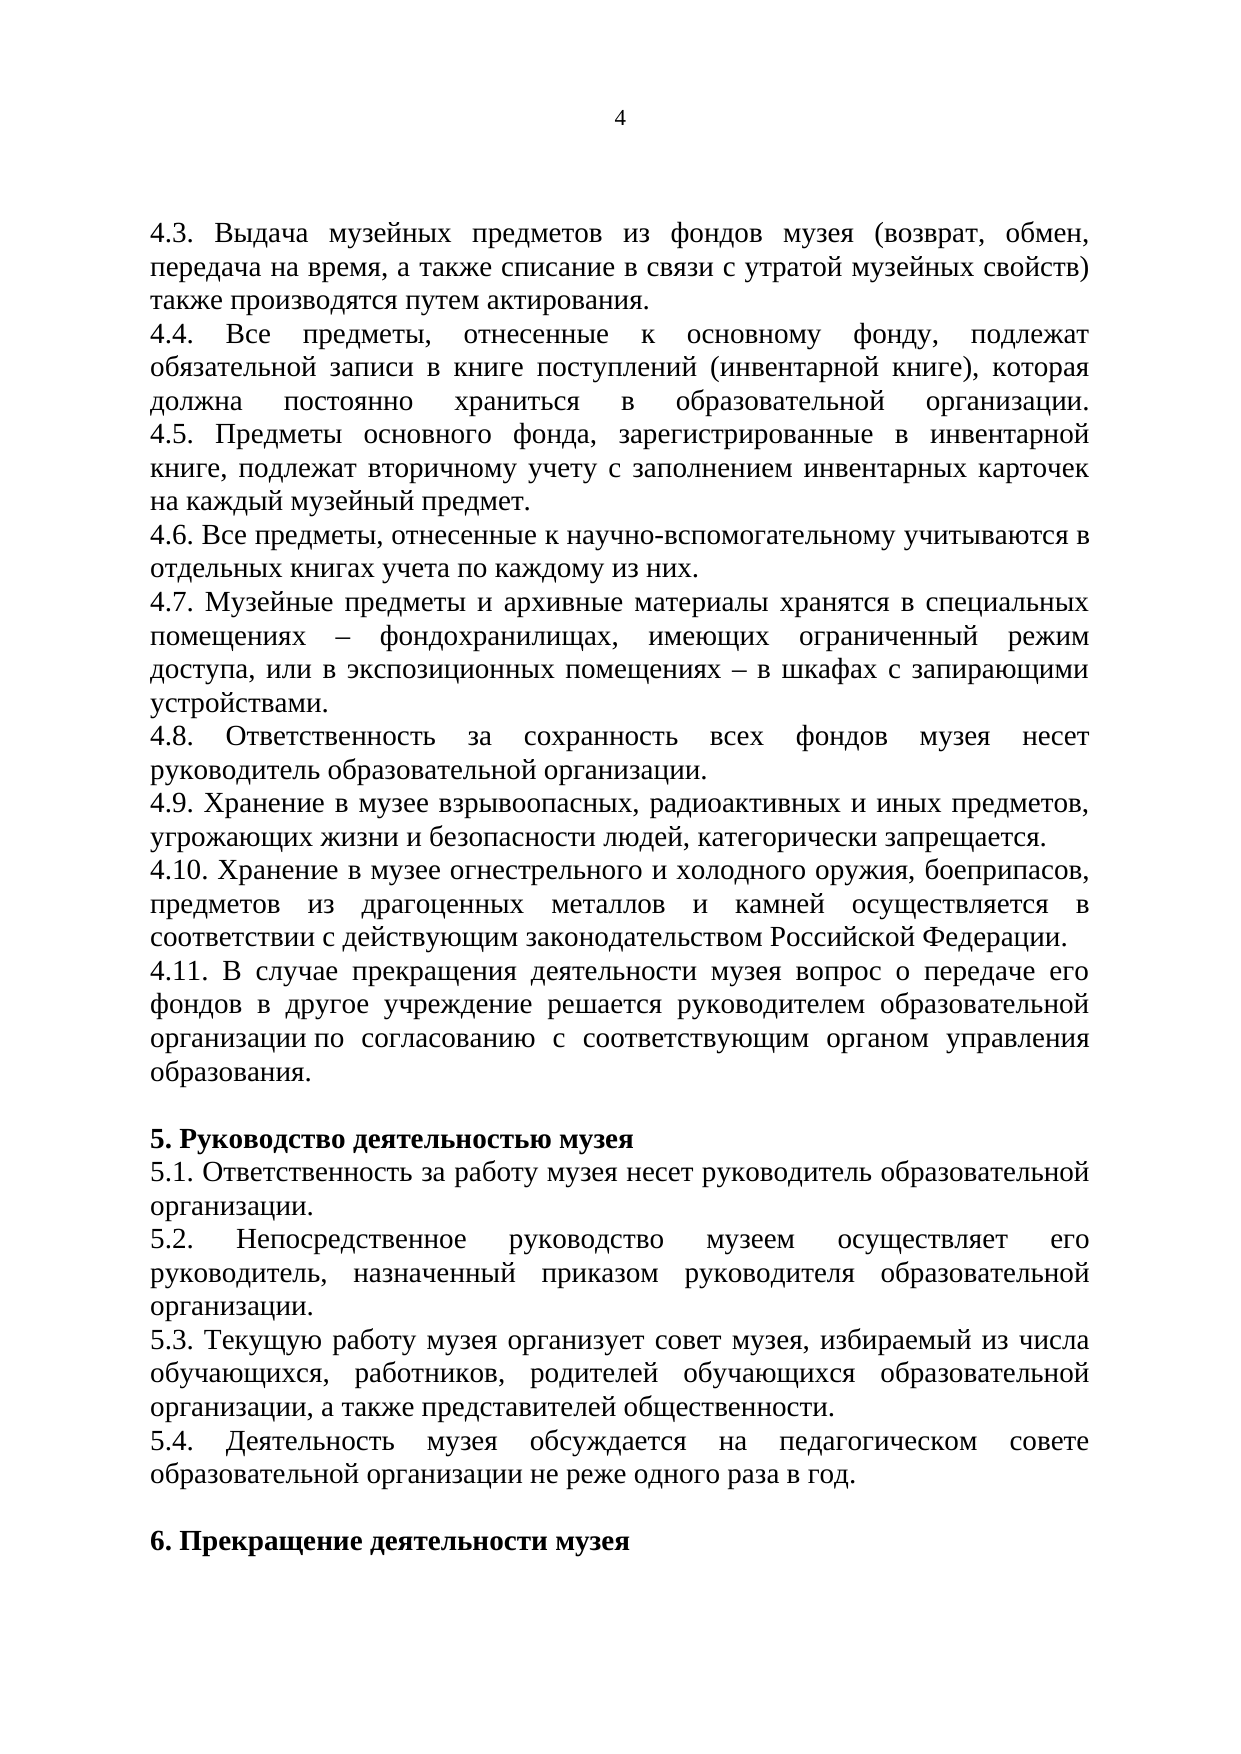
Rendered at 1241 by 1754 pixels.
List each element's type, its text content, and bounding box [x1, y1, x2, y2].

text 5. Руководство деятельностью музея [150, 1121, 1090, 1154]
text 4.10. Хранение в музее огнестрельного и холодного оружия, боеприпасов, предметов из драгоценных металлов и камней осуществляется в соответствии с действующим законодательством Российской Федерации. [150, 852, 1090, 953]
text 4.11. В случае прекращения деятельности музея вопрос о передаче его фондов в другое учреждение решается руководителем образовательной организации по согласованию с соответствующим органом управления образования. [150, 953, 1090, 1087]
text 6. Прекращение деятельности музея [150, 1523, 1090, 1557]
text 5.2. Непосредственное руководство музеем осуществляет его руководитель, назначенный приказом руководителя образовательной организации. [150, 1221, 1090, 1322]
text 5.1. Ответственность за работу музея несет руководитель образовательной организации. [150, 1154, 1090, 1221]
text 5.3. Текущую работу музея организует совет музея, избираемый из числа обучающихся, работников, родителей обучающихся образовательной организации, а также представителей общественности. [150, 1322, 1090, 1423]
text 4.9. Хранение в музее взрывоопасных, радиоактивных и иных предметов, угрожающих жизни и безопасности людей, категорически запрещается. [150, 785, 1090, 852]
text 4.8. Ответственность за сохранность всех фондов музея несет руководитель образовательной организации. [150, 718, 1090, 785]
text 5.4. Деятельность музея обсуждается на педагогическом совете образовательной организации не реже одного раза в год. [150, 1423, 1090, 1490]
text 4.4. Все предметы, отнесенные к основному фонду, подлежат обязательной записи в книге поступлений (инвентарной книге), которая должна постоянно храниться в образовательной организации. 4.5. Предметы основного фонда, зарегистрированные в инвентарной книге, подлежат вторичному учету с заполнением инвентарных карточек на каждый музейный предмет. [150, 316, 1090, 517]
text 4.3. Выдача музейных предметов из фондов музея (возврат, обмен, передача на время, а также списание в связи с утратой музейных свойств) также производятся путем актирования. [150, 215, 1090, 316]
text 4.7. Музейные предметы и архивные материалы хранятся в специальных помещениях – фондохранилищах, имеющих ограниченный режим доступа, или в экспозиционных помещениях – в шкафах с запирающими устройствами. [150, 584, 1090, 718]
text 4.6. Все предметы, отнесенные к научно-вспомогательному учитываются в отдельных книгах учета по каждому из них. [150, 517, 1090, 584]
